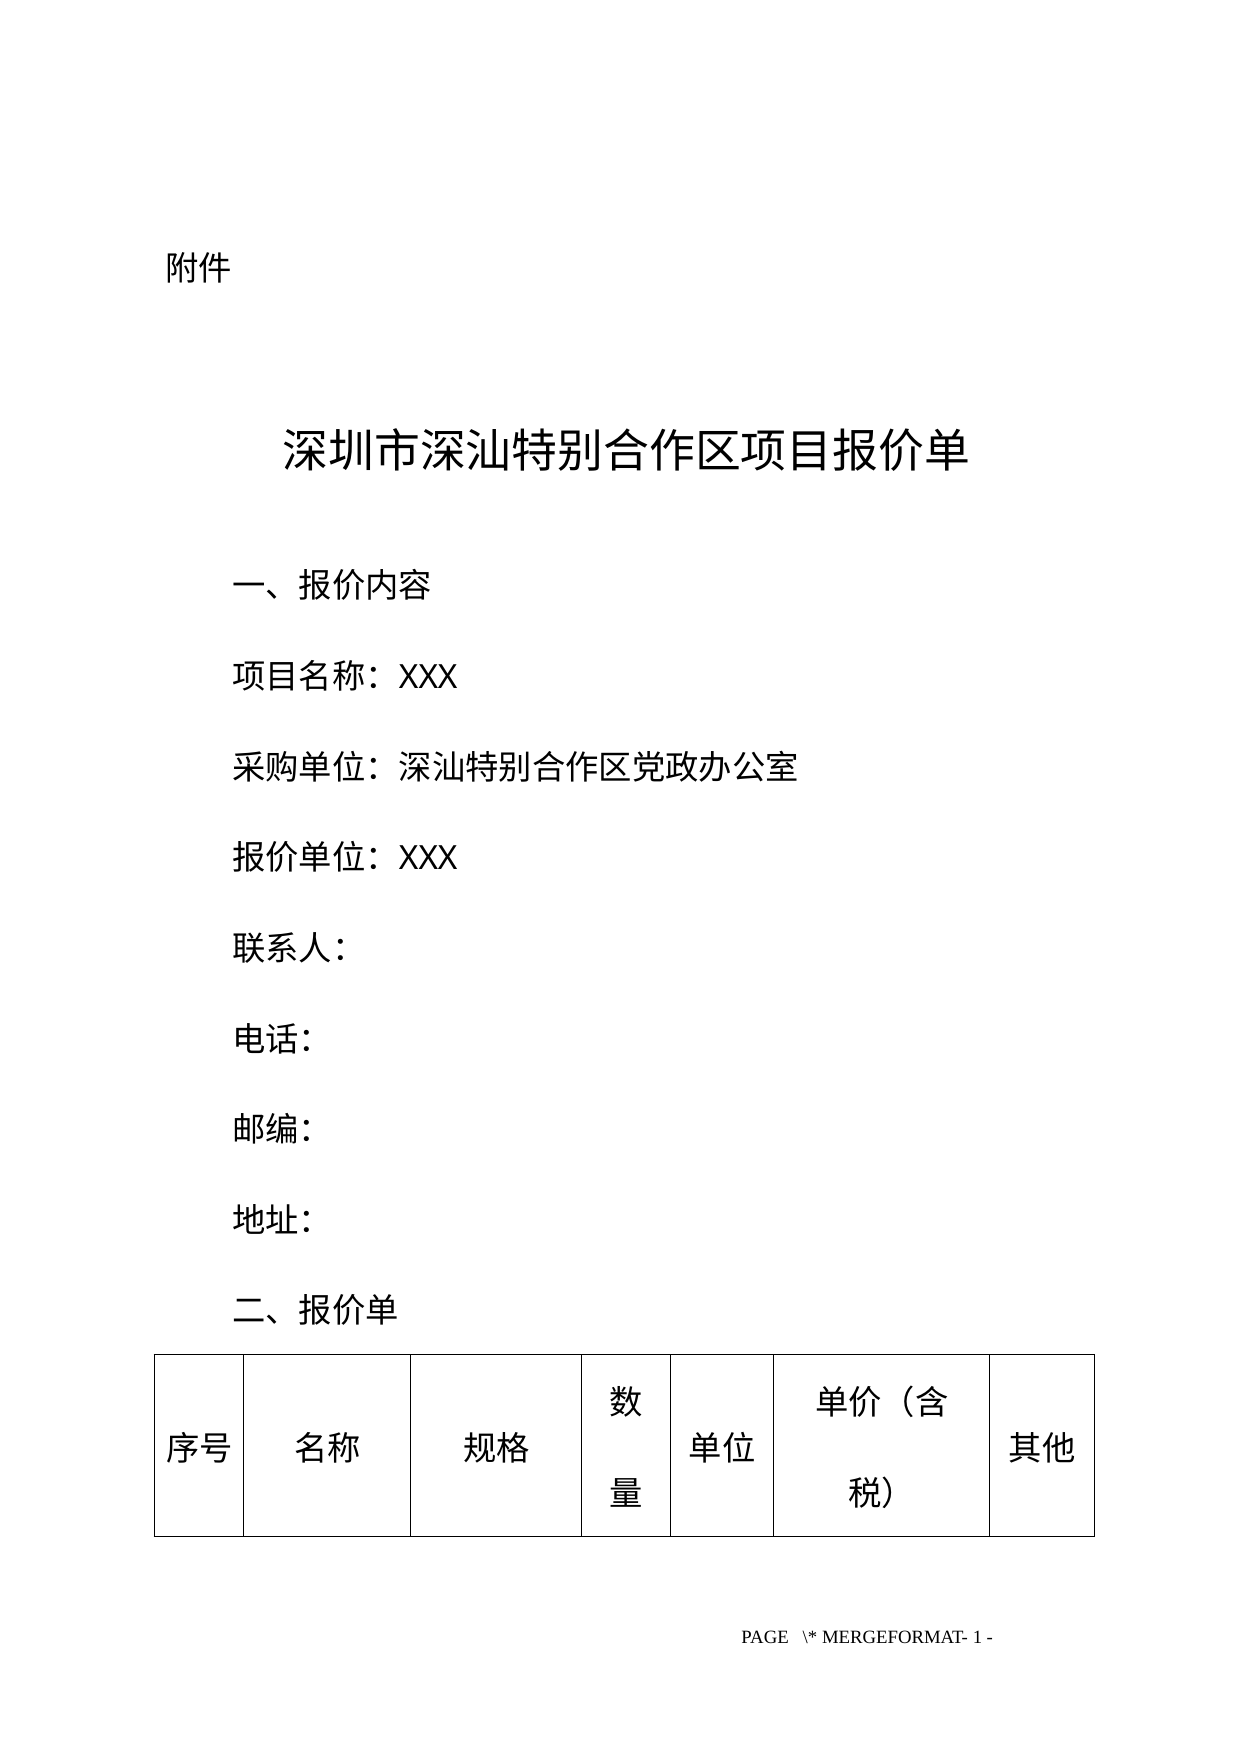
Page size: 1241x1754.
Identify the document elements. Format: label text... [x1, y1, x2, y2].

text 电话： [165, 991, 1087, 1082]
text 附件 [165, 221, 1087, 312]
text 地址： [165, 1172, 1087, 1263]
table_header 数量 [582, 1355, 670, 1536]
text 项目名称：XXX [165, 629, 1087, 719]
table_header 序号 [155, 1355, 243, 1536]
table_header 规格 [411, 1355, 581, 1536]
table_header 其他 [990, 1355, 1094, 1536]
text 采购单位：深汕特别合作区党政办公室 [165, 719, 1087, 810]
text 一、报价内容 [165, 538, 1087, 629]
text 邮编： [165, 1082, 1087, 1172]
table_header 单价（含税） [774, 1355, 989, 1536]
table_header 名称 [244, 1355, 410, 1536]
table_header 单位 [671, 1355, 773, 1536]
text 联系人： [165, 901, 1087, 991]
text 报价单位：XXX [165, 810, 1087, 901]
text 二、报价单 [165, 1263, 1087, 1354]
text 深圳市深汕特别合作区项目报价单 [165, 402, 1087, 493]
